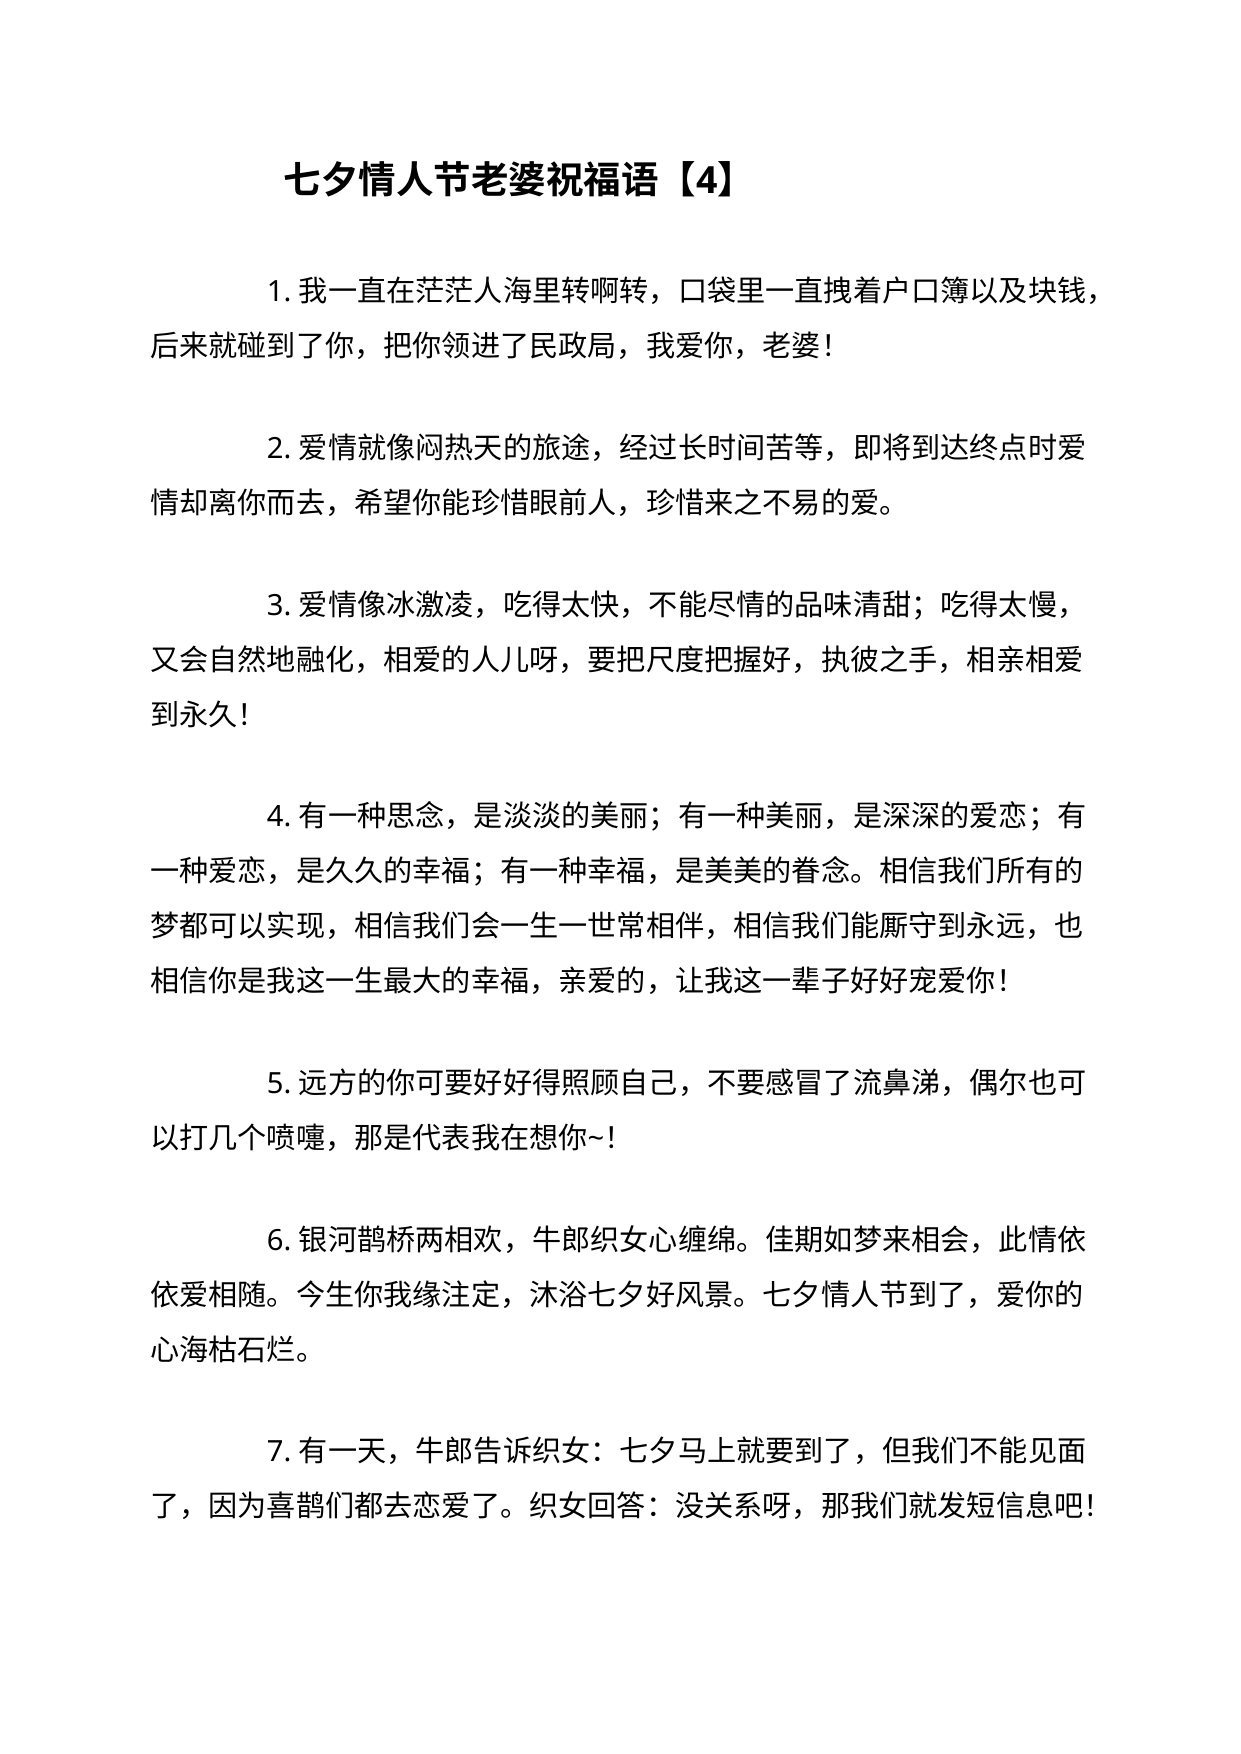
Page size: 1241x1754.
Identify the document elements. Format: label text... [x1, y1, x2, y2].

text 七夕情人节老婆祝福语【4】 [150, 150, 1090, 204]
text 2. 爱情就像闷热天的旅途，经过长时间苦等，即将到达终点时爱情却离你而去，希望你能珍惜眼前人，珍惜来之不易的爱。 [150, 424, 1090, 522]
text 4. 有一种思念，是淡淡的美丽；有一种美丽，是深深的爱恋；有一种爱恋，是久久的幸福；有一种幸福，是美美的眷念。相信我们所有的梦都可以实现，相信我们会一生一世常相伴，相信我们能厮守到永远，也相信你是我这一生最大的幸福，亲爱的，让我这一辈子好好宠爱你！ [150, 793, 1090, 1000]
text 1. 我一直在茫茫人海里转啊转，口袋里一直拽着户口簿以及块钱，后来就碰到了你，把你领进了民政局，我爱你，老婆！ [150, 268, 1090, 365]
text 3. 爱情像冰激凌，吃得太快，不能尽情的品味清甜；吃得太慢，又会自然地融化，相爱的人儿呀，要把尺度把握好，执彼之手，相亲相爱到永久！ [150, 581, 1090, 733]
text 7. 有一天，牛郎告诉织女：七夕马上就要到了，但我们不能见面了，因为喜鹊们都去恋爱了。织女回答：没关系呀，那我们就发短信息吧！ [150, 1428, 1090, 1525]
text 6. 银河鹊桥两相欢，牛郎织女心缠绵。佳期如梦来相会，此情依依爱相随。今生你我缘注定，沐浴七夕好风景。七夕情人节到了，爱你的心海枯石烂。 [150, 1216, 1090, 1368]
text 5. 远方的你可要好好得照顾自己，不要感冒了流鼻涕，偶尔也可以打几个喷嚏，那是代表我在想你~！ [150, 1059, 1090, 1157]
